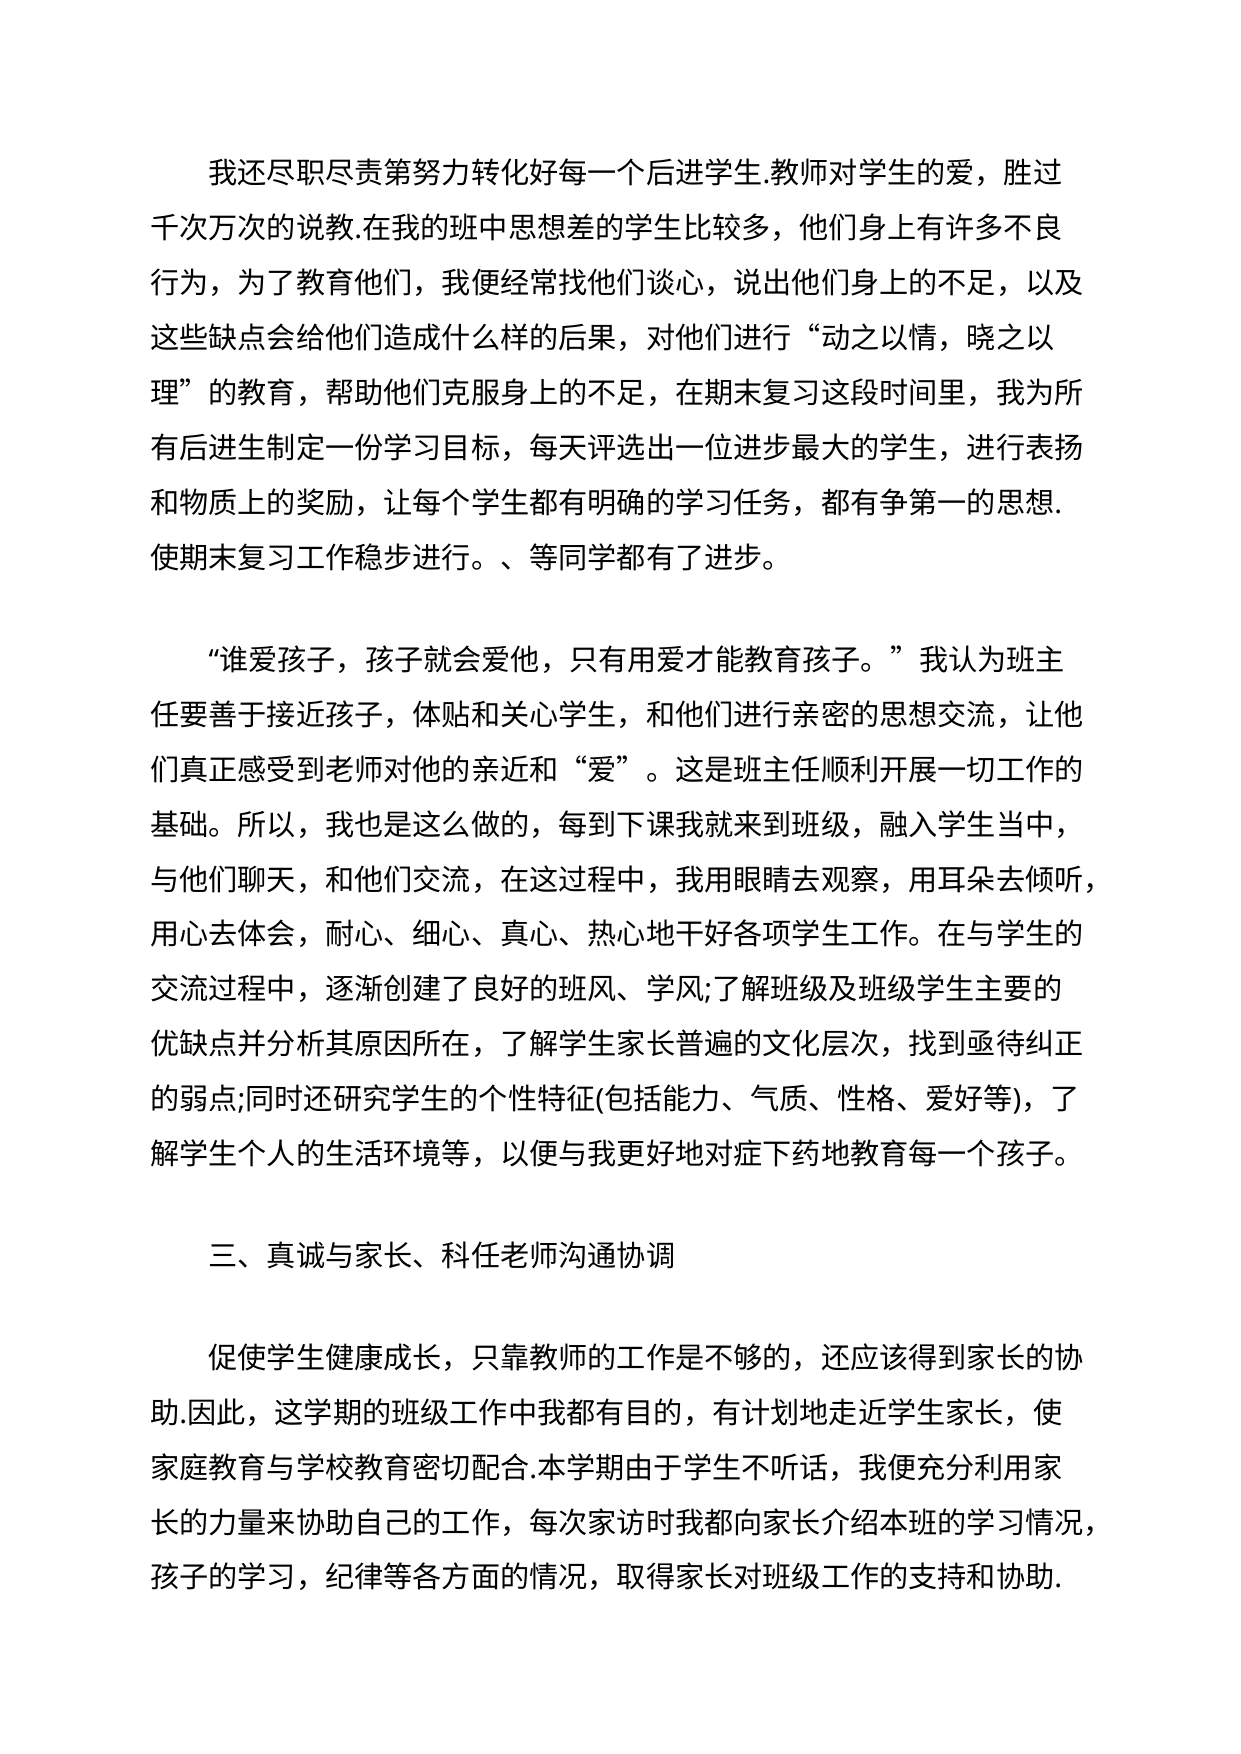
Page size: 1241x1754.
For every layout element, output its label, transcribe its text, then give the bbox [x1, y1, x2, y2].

text 我还尽职尽责第努力转化好每一个后进学生.教师对学生的爱，胜过千次万次的说教.在我的班中思想差的学生比较多，他们身上有许多不良行为，为了教育他们，我便经常找他们谈心，说出他们身上的不足，以及这些缺点会给他们造成什么样的后果，对他们进行“动之以情，晓之以理”的教育，帮助他们克服身上的不足，在期末复习这段时间里，我为所有后进生制定一份学习目标，每天评选出一位进步最大的学生，进行表扬和物质上的奖励，让每个学生都有明确的学习任务，都有争第一的思想.使期末复习工作稳步进行。、等同学都有了进步。 [150, 150, 1090, 577]
text 三、真诚与家长、科任老师沟通协调 [150, 1232, 1090, 1275]
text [150, 1334, 1090, 1596]
text “谁爱孩子，孩子就会爱他，只有用爱才能教育孩子。”我认为班主任要善于接近孩子，体贴和关心学生，和他们进行亲密的思想交流，让他们真正感受到老师对他的亲近和“爱”。这是班主任顺利开展一切工作的基础。所以，我也是这么做的，每到下课我就来到班级，融入学生当中，与他们聊天，和他们交流，在这过程中，我用眼睛去观察，用耳朵去倾听，用心去体会，耐心、细心、真心、热心地干好各项学生工作。在与学生的交流过程中，逐渐创建了良好的班风、学风;了解班级及班级学生主要的优缺点并分析其原因所在，了解学生家长普遍的文化层次，找到亟待纠正的弱点;同时还研究学生的个性特征(包括能力、气质、性格、爱好等)，了解学生个人的生活环境等，以便与我更好地对症下药地教育每一个孩子。 [150, 636, 1090, 1173]
